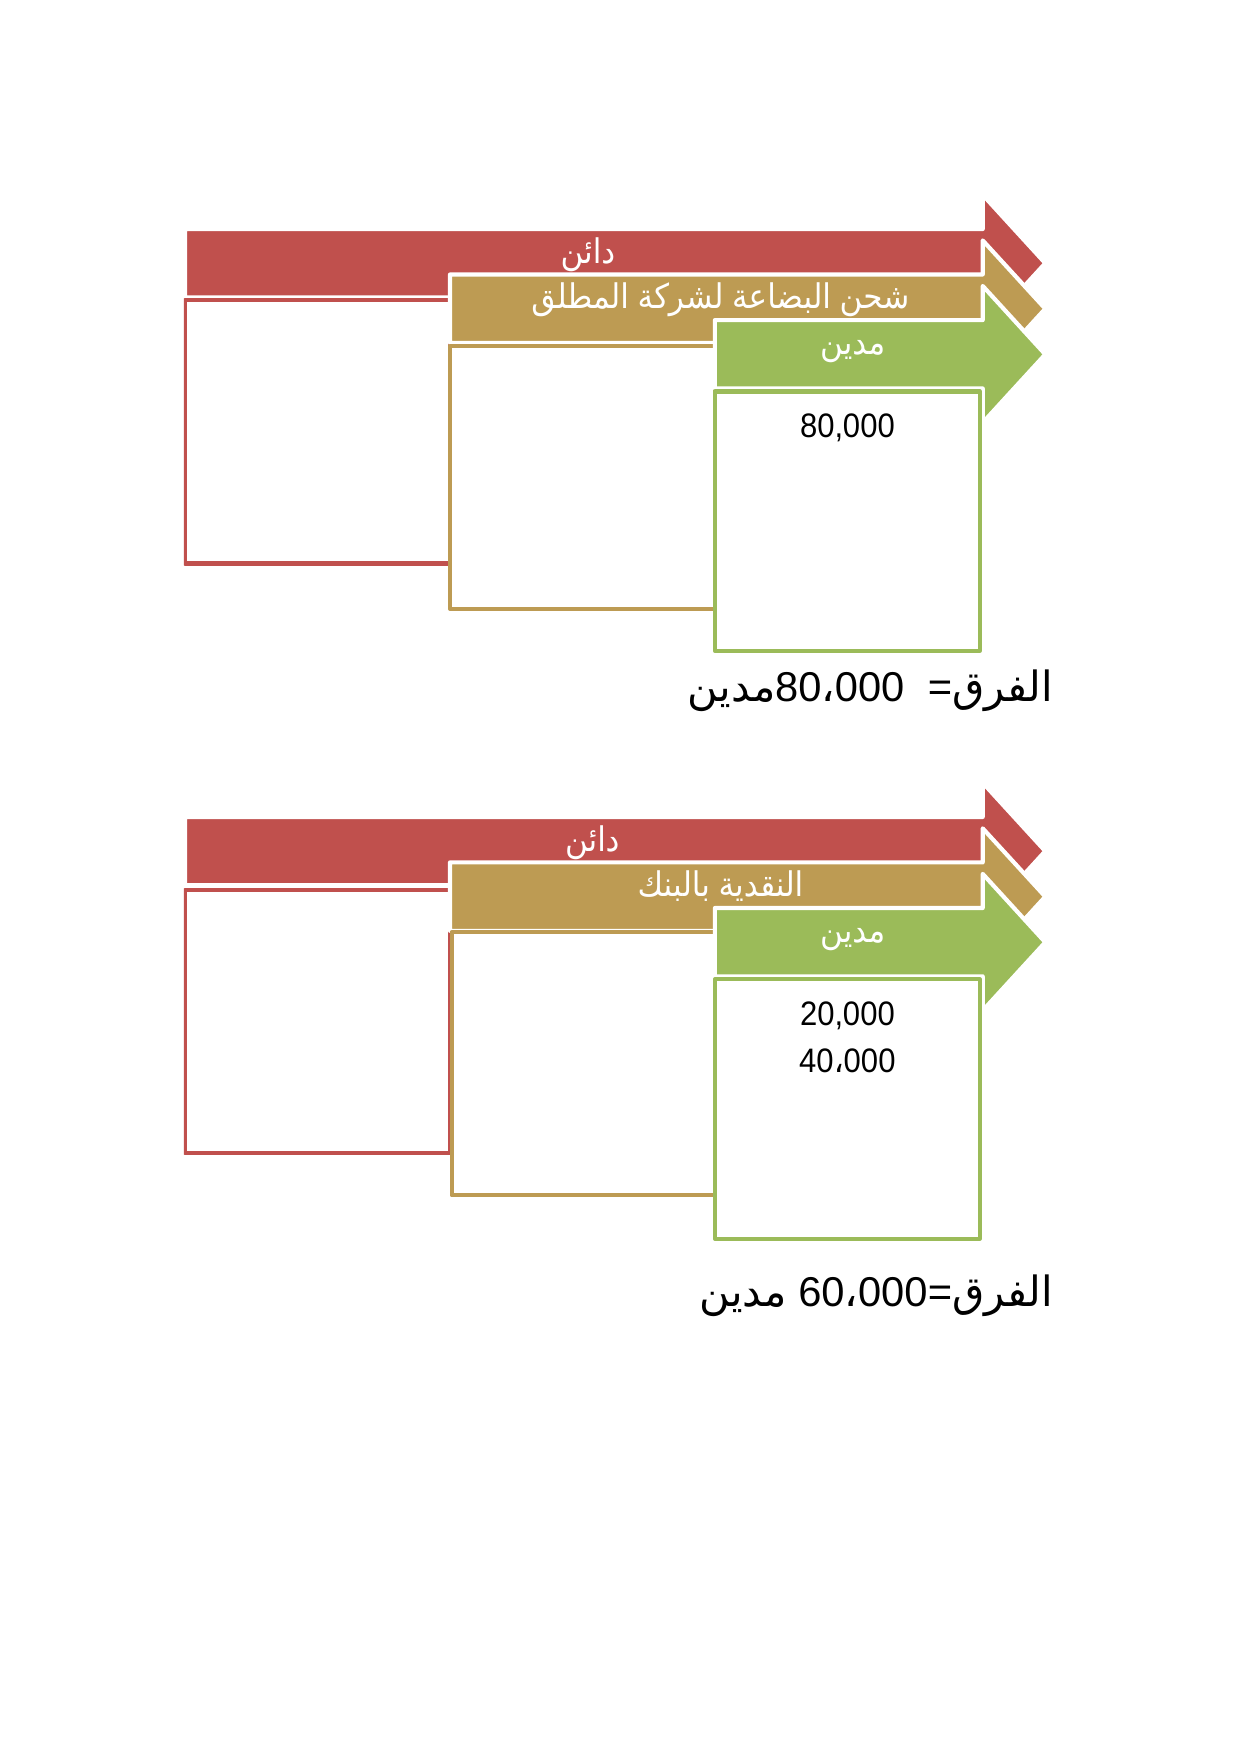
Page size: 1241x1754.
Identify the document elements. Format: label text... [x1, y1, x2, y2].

text الفرق= 80،000مدين [187, 150, 1053, 710]
text الفرق=60،000 مدين [187, 1268, 1053, 1316]
